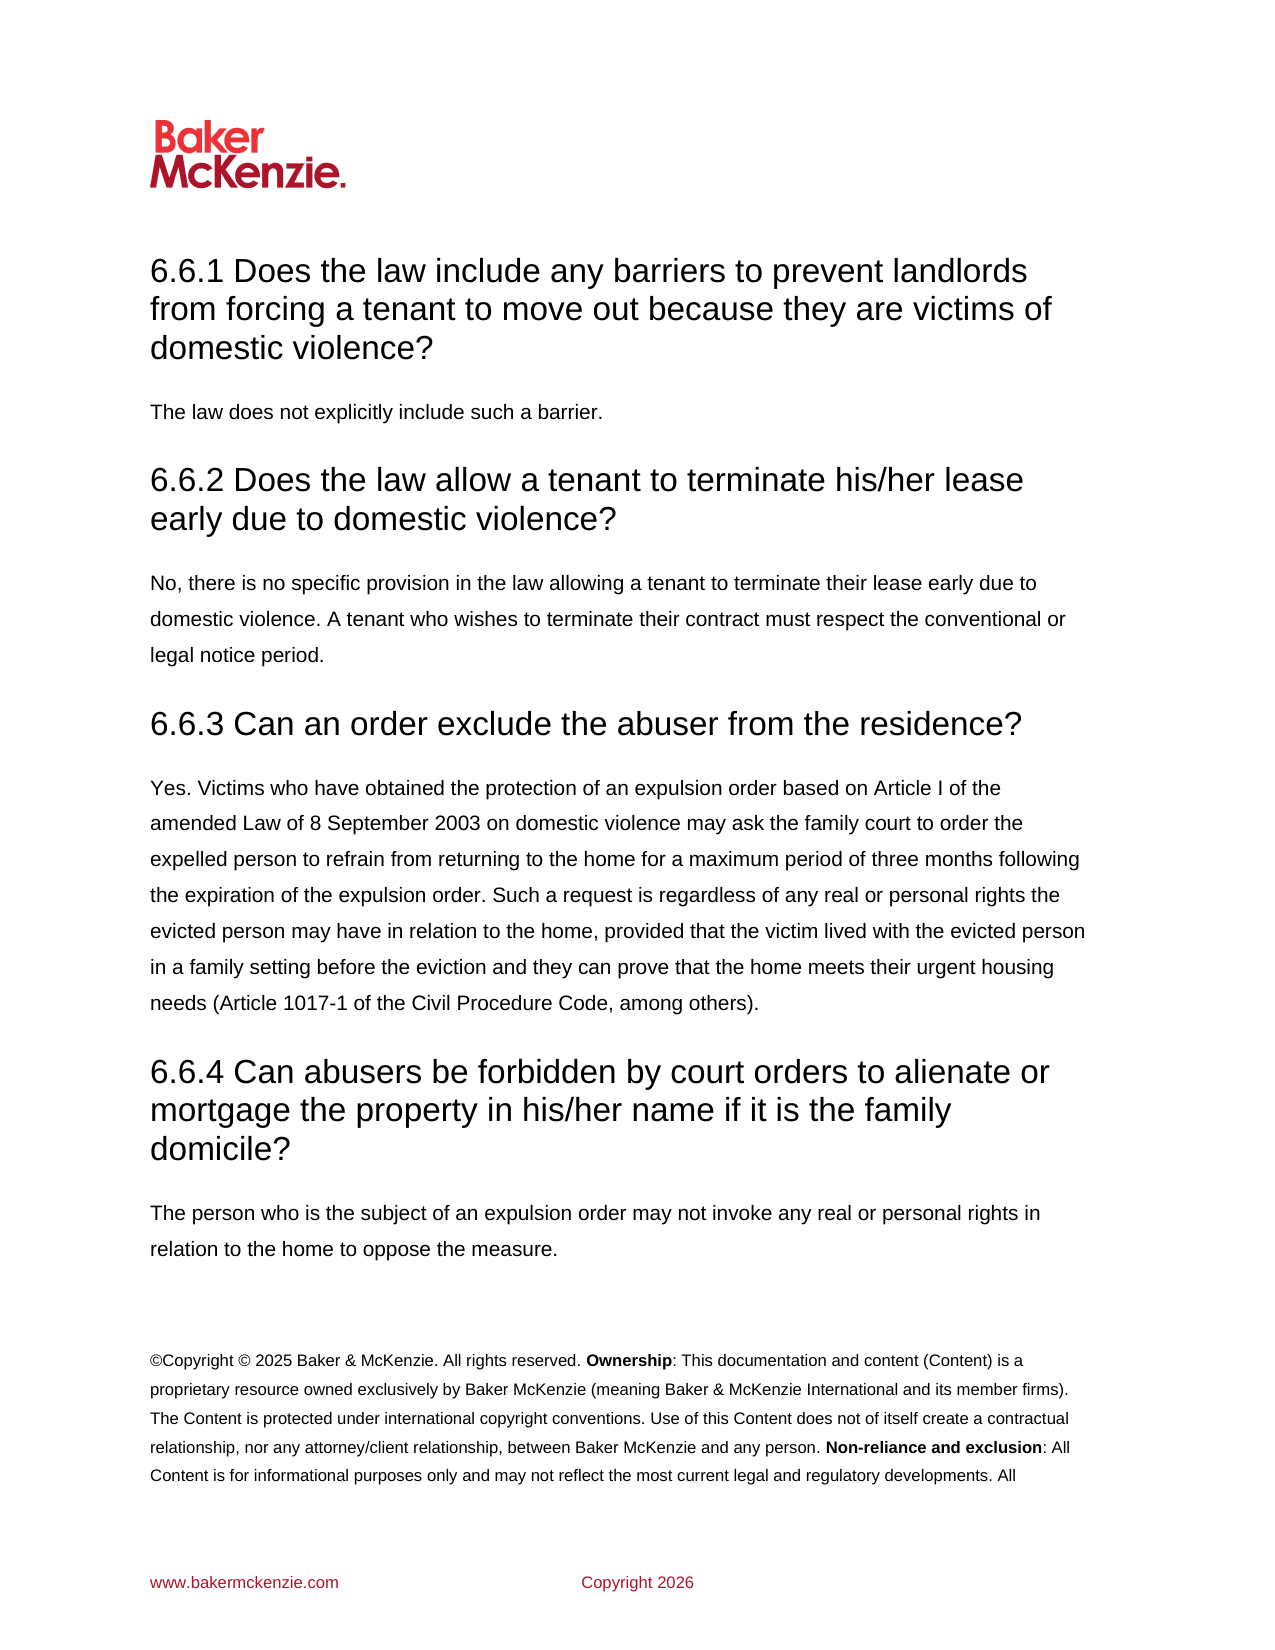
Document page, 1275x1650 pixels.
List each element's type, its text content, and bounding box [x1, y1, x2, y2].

picture [150, 120, 346, 189]
